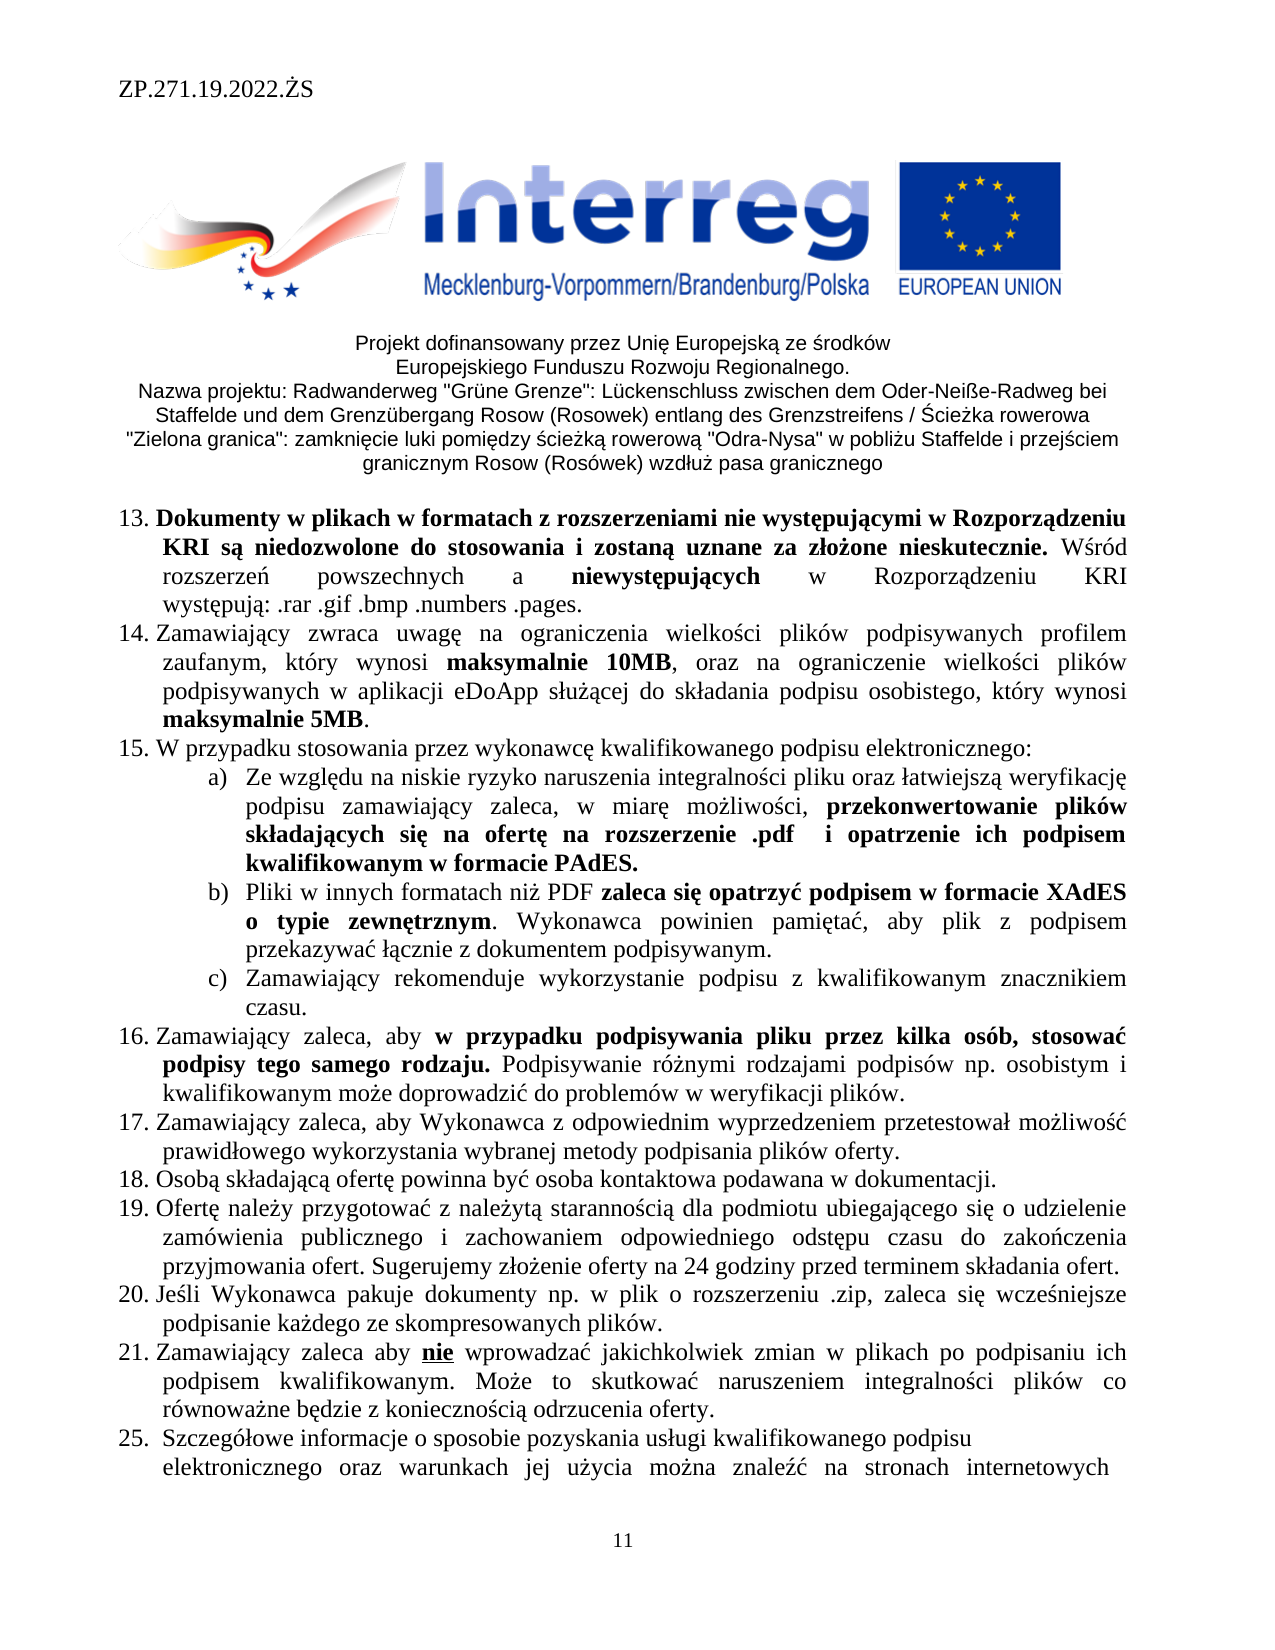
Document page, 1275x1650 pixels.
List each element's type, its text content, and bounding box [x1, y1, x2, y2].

picture [118, 160, 1064, 302]
list Osobą składającą ofertę powinna być osoba kontaktowa podawana w dokumentacji. [118, 1164, 1127, 1193]
list Jeśli Wykonawca pakuje dokumenty np. w plik o rozszerzeniu .zip, zaleca się wcześniejsze podpisanie każdego ze skompresowanych plików. [118, 1279, 1127, 1337]
list Zamawiający zwraca uwagę na ograniczenia wielkości plików podpisywanych profilem zaufanym, który wynosi maksymalnie 10MB, oraz na ograniczenie wielkości plików podpisywanych w aplikacji eDoApp służącej do składania podpisu osobistego, który wynosi maksymalnie 5MB. [118, 618, 1127, 733]
list Zamawiający zaleca aby nie wprowadzać jakichkolwiek zmian w plikach po podpisaniu ich podpisem kwalifikowanym. Może to skutkować naruszeniem integralności plików co równoważne będzie z koniecznością odrzucenia oferty. [118, 1337, 1127, 1423]
list Ofertę należy przygotować z należytą starannością dla podmiotu ubiegającego się o udzielenie zamówienia publicznego i zachowaniem odpowiedniego odstępu czasu do zakończenia przyjmowania ofert. Sugerujemy złożenie oferty na 24 godziny przed terminem składania ofert. [118, 1193, 1127, 1279]
list W przypadku stosowania przez wykonawcę kwalifikowanego podpisu elektronicznego: [118, 733, 1127, 762]
text 25. Szczegółowe informacje o sposobie pozyskania usługi kwalifikowanego podpisu elektronicznego oraz warunkach jej użycia można znaleźć na stronach internetowych kwalifikowanych dostawców usług zaufania, których lista znajduje się pod adresem internetowym: http://www.nccert.pl/kontakt.htm [118, 1423, 1127, 1481]
list Ze względu na niskie ryzyko naruszenia integralności pliku oraz łatwiejszą weryfikację podpisu zamawiający zaleca, w miarę możliwości, przekonwertowanie plików składających się na ofertę na rozszerzenie .pdf i opatrzenie ich podpisem kwalifikowanym w formacie PAdES. [208, 762, 1127, 877]
list Zamawiający zaleca, aby w przypadku podpisywania pliku przez kilka osób, stosować podpisy tego samego rodzaju. Podpisywanie różnymi rodzajami podpisów np. osobistym i kwalifikowanym może doprowadzić do problemów w weryfikacji plików. [118, 1021, 1127, 1107]
list Zamawiający zaleca, aby Wykonawca z odpowiednim wyprzedzeniem przetestował możliwość prawidłowego wykorzystania wybranej metody podpisania plików oferty. [118, 1107, 1127, 1164]
list Zamawiający rekomenduje wykorzystanie podpisu z kwalifikowanym znacznikiem czasu. [208, 963, 1127, 1021]
list Pliki w innych formatach niż PDF zaleca się opatrzyć podpisem w formacie XAdES o typie zewnętrznym. Wykonawca powinien pamiętać, aby plik z podpisem przekazywać łącznie z dokumentem podpisywanym. [208, 877, 1127, 963]
list Dokumenty w plikach w formatach z rozszerzeniami nie występującymi w Rozporządzeniu KRI są niedozwolone do stosowania i zostaną uznane za złożone nieskutecznie. Wśród rozszerzeń powszechnych a niewystępujących w Rozporządzeniu KRI występują: .rar .gif .bmp .numbers .pages. [118, 503, 1127, 618]
